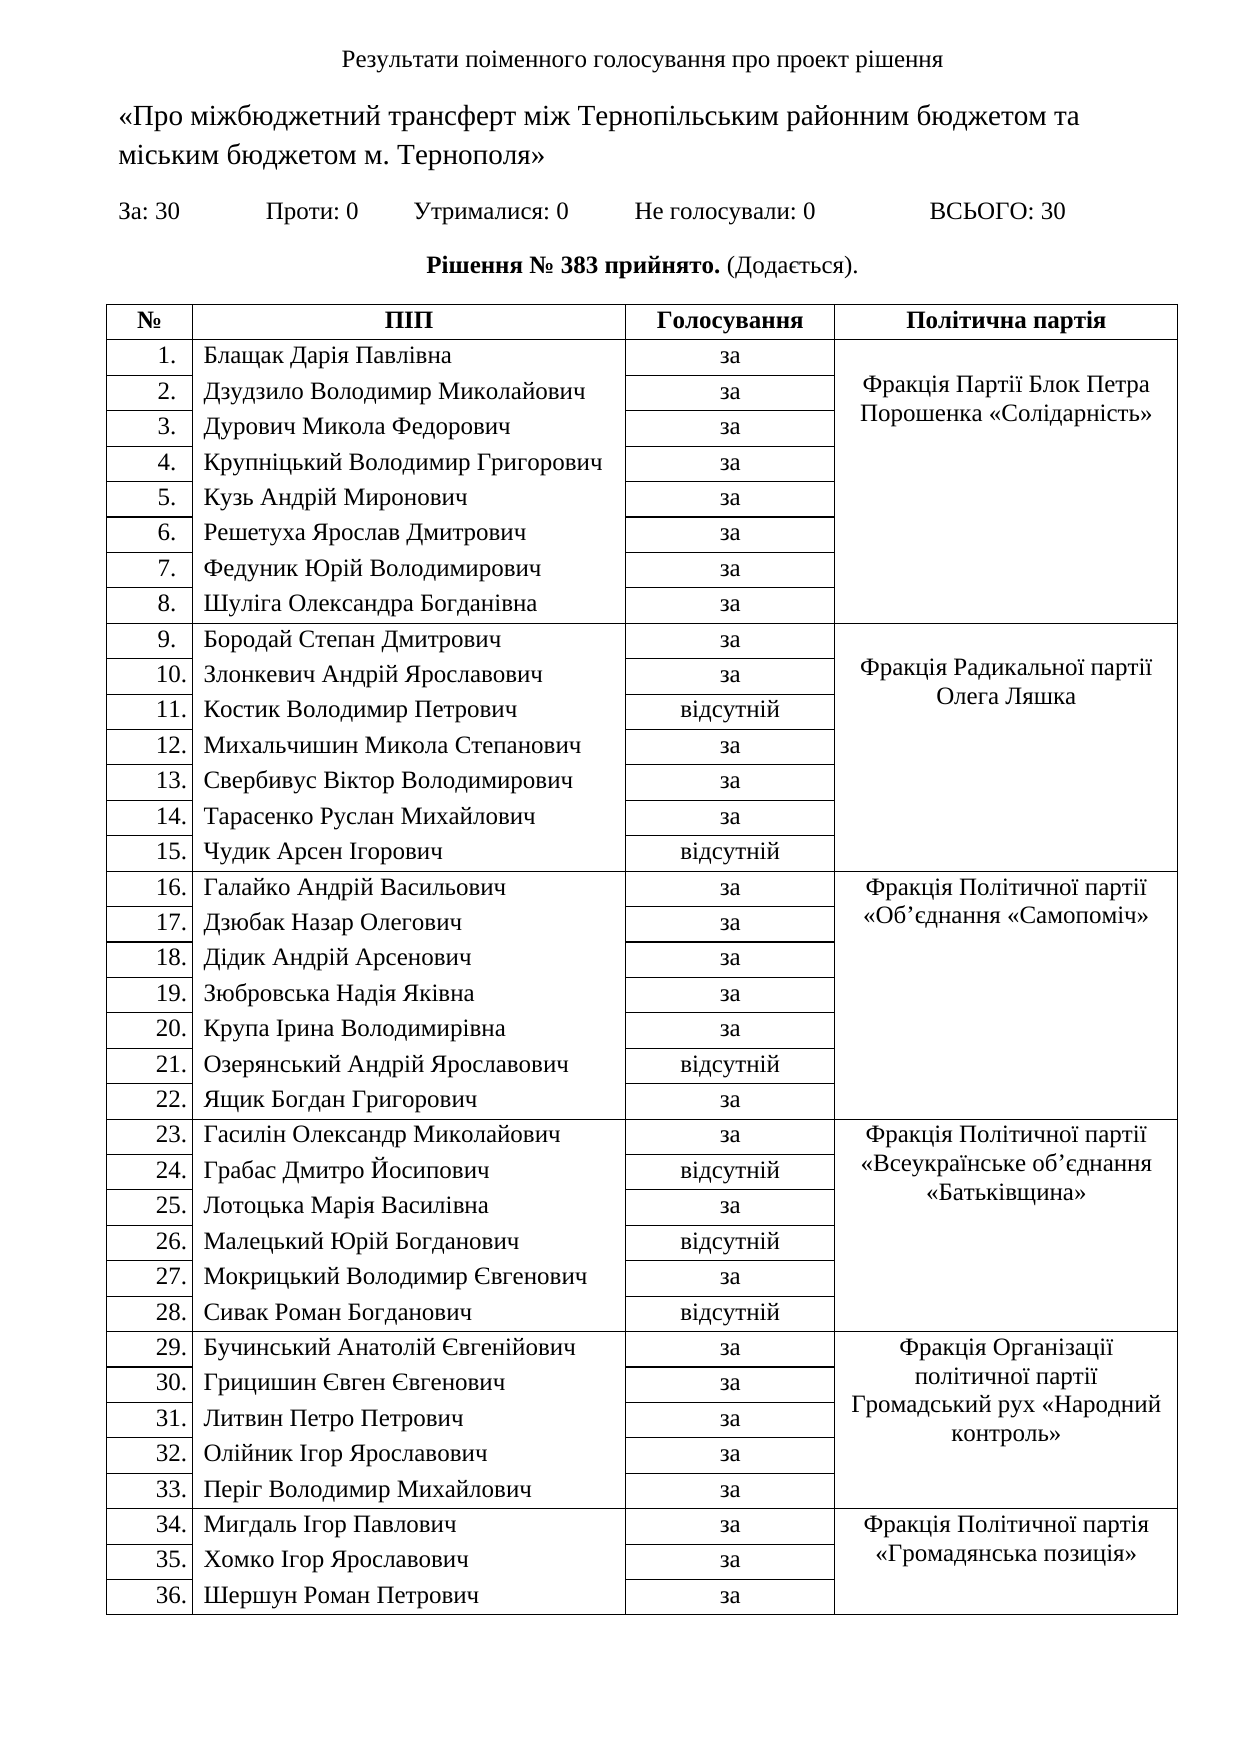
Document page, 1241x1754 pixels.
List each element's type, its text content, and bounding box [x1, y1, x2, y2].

table_cell Фракція Політичної партія «Громадянська позиція» [835, 1509, 1177, 1614]
table_cell відсутній [626, 695, 834, 729]
table_cell за [626, 1084, 834, 1118]
table_cell за [626, 624, 834, 658]
text За: 30 Проти: 0 Утрималися: 0 Не голосували: 0 ВСЬОГО: 30 [118, 196, 1167, 225]
table_cell Бучинський Анатолій Євгенійович [193, 1332, 625, 1366]
table_cell [107, 1226, 192, 1260]
table_cell [107, 872, 192, 906]
table_cell Шершун Роман Петрович [193, 1579, 625, 1614]
table_cell [107, 801, 192, 835]
table_cell [107, 943, 192, 977]
table_cell за [626, 907, 834, 941]
table_cell Фракція Політичної партії «Всеукраїнське об’єднання «Батьківщина» [835, 1120, 1177, 1331]
table_cell Дзудзило Володимир Миколайович [193, 375, 625, 410]
table_cell Блащак Дарія Павлівна [193, 340, 625, 375]
table_cell Сивак Роман Богданович [193, 1296, 625, 1331]
table_cell [107, 1190, 192, 1225]
table_cell [107, 765, 192, 800]
table_cell [107, 482, 192, 516]
table_cell [107, 1438, 192, 1473]
table_cell за [626, 801, 834, 835]
table_cell Дзюбак Назар Олегович [193, 906, 625, 941]
table_cell відсутній [626, 1297, 834, 1331]
table_cell [107, 1545, 192, 1579]
table_cell за [626, 1403, 834, 1437]
table_cell за [626, 1580, 834, 1614]
table_cell [107, 1403, 192, 1437]
table_cell Костик Володимир Петрович [193, 694, 625, 729]
table_cell Хомко Ігор Ярославович [193, 1544, 625, 1579]
table_cell [107, 447, 192, 481]
table_cell [107, 553, 192, 587]
text «Про міжбюджетний трансферт між Тернопільським районним бюджетом та міським бюджетом м. Тернополя» [118, 98, 1167, 170]
table_cell Михальчишин Микола Степанович [193, 729, 625, 764]
table_cell Періг Володимир Михайлович [193, 1473, 625, 1508]
table_cell Ящик Богдан Григорович [193, 1083, 625, 1118]
table_cell [107, 1332, 192, 1366]
table_cell відсутній [626, 836, 834, 871]
table_header № [107, 305, 192, 339]
table_cell Мокрицький Володимир Євгенович [193, 1260, 625, 1296]
table_cell Бородай Степан Дмитрович [193, 624, 625, 658]
table_cell за [626, 730, 834, 764]
table_cell відсутній [626, 1226, 834, 1260]
table_cell [107, 411, 192, 446]
table_cell за [626, 376, 834, 410]
text Результати поіменного голосування про проект рішення [118, 44, 1167, 73]
table_cell [107, 1509, 192, 1543]
table_cell Крупа Ірина Володимирівна [193, 1012, 625, 1048]
table_cell за [626, 1332, 834, 1366]
table_cell [107, 695, 192, 729]
table_cell Дідик Андрій Арсенович [193, 941, 625, 977]
table_cell за [626, 553, 834, 587]
table_cell Фракція Політичної партії «Об’єднання «Самопоміч» [835, 872, 1177, 1118]
table_cell Зюбровська Надія Яківна [193, 977, 625, 1012]
table_cell за [626, 447, 834, 481]
table_cell Гасилін Олександр Миколайович [193, 1120, 625, 1154]
table_cell [107, 1084, 192, 1118]
table_cell за [626, 1261, 834, 1296]
table_cell [107, 518, 192, 552]
table_cell [107, 1120, 192, 1154]
table_cell відсутній [626, 1155, 834, 1189]
table_cell [107, 588, 192, 623]
table_cell Фракція Радикальної партії Олега Ляшка [835, 624, 1177, 871]
table_cell за [626, 411, 834, 446]
table_cell [107, 836, 192, 871]
table_cell [107, 1261, 192, 1296]
table_cell Озерянський Андрій Ярославович [193, 1048, 625, 1083]
table_cell за [626, 943, 834, 977]
table_cell [107, 1368, 192, 1402]
table_cell Решетуха Ярослав Дмитрович [193, 516, 625, 552]
table_cell Лотоцька Марія Василівна [193, 1189, 625, 1225]
table_cell [107, 624, 192, 658]
table_cell за [626, 518, 834, 552]
table_cell за [626, 1438, 834, 1473]
table_cell за [626, 1545, 834, 1579]
table_cell Галайко Андрій Васильович [193, 872, 625, 906]
table_cell за [626, 1509, 834, 1543]
table_cell [107, 1013, 192, 1048]
table_cell за [626, 482, 834, 516]
table_cell [107, 978, 192, 1012]
table_header Голосування [626, 305, 834, 339]
table_cell Фракція Партії Блок Петра Порошенка «Солідарність» [835, 340, 1177, 623]
table_cell Фракція Організації політичної партії Громадський рух «Народний контроль» [835, 1332, 1177, 1508]
table_cell за [626, 588, 834, 623]
table_cell [107, 1297, 192, 1331]
table_cell Олійник Ігор Ярославович [193, 1437, 625, 1473]
table_cell [107, 376, 192, 410]
table_cell Дурович Микола Федорович [193, 410, 625, 446]
table_cell Чудик Арсен Ігорович [193, 835, 625, 871]
table_cell [107, 1155, 192, 1189]
table_cell Крупніцький Володимир Григорович [193, 446, 625, 481]
table_cell [107, 907, 192, 941]
table_cell за [626, 1190, 834, 1225]
table_cell відсутній [626, 1049, 834, 1083]
table_cell [107, 659, 192, 693]
table_cell Федуник Юрій Володимирович [193, 552, 625, 587]
table_cell Грабас Дмитро Йосипович [193, 1154, 625, 1189]
table_cell Литвин Петро Петрович [193, 1402, 625, 1437]
table_header ПІП [193, 305, 625, 339]
table_header Політична партія [835, 305, 1177, 339]
table_cell Грицишин Євген Євгенович [193, 1366, 625, 1402]
table_cell за [626, 340, 834, 375]
table_cell [107, 1474, 192, 1508]
table_cell за [626, 1368, 834, 1402]
table_cell за [626, 872, 834, 906]
table_cell Кузь Андрій Миронович [193, 481, 625, 516]
table_cell за [626, 978, 834, 1012]
text Рішення № 383 прийнято. (Додається). [118, 250, 1167, 279]
table_cell [107, 730, 192, 764]
table_cell за [626, 659, 834, 693]
table_cell за [626, 1474, 834, 1508]
table_cell [107, 1580, 192, 1614]
table_cell Мигдаль Ігор Павлович [193, 1509, 625, 1543]
table_cell Малецький Юрій Богданович [193, 1225, 625, 1260]
table_cell Свербивус Віктор Володимирович [193, 764, 625, 800]
table_cell за [626, 1120, 834, 1154]
table_cell за [626, 1013, 834, 1048]
table_cell за [626, 765, 834, 800]
table_cell [107, 1049, 192, 1083]
table_cell Злонкевич Андрій Ярославович [193, 658, 625, 693]
table_cell Тарасенко Руслан Михайлович [193, 800, 625, 835]
table_cell [107, 340, 192, 375]
table_cell Шуліга Олександра Богданівна [193, 587, 625, 623]
